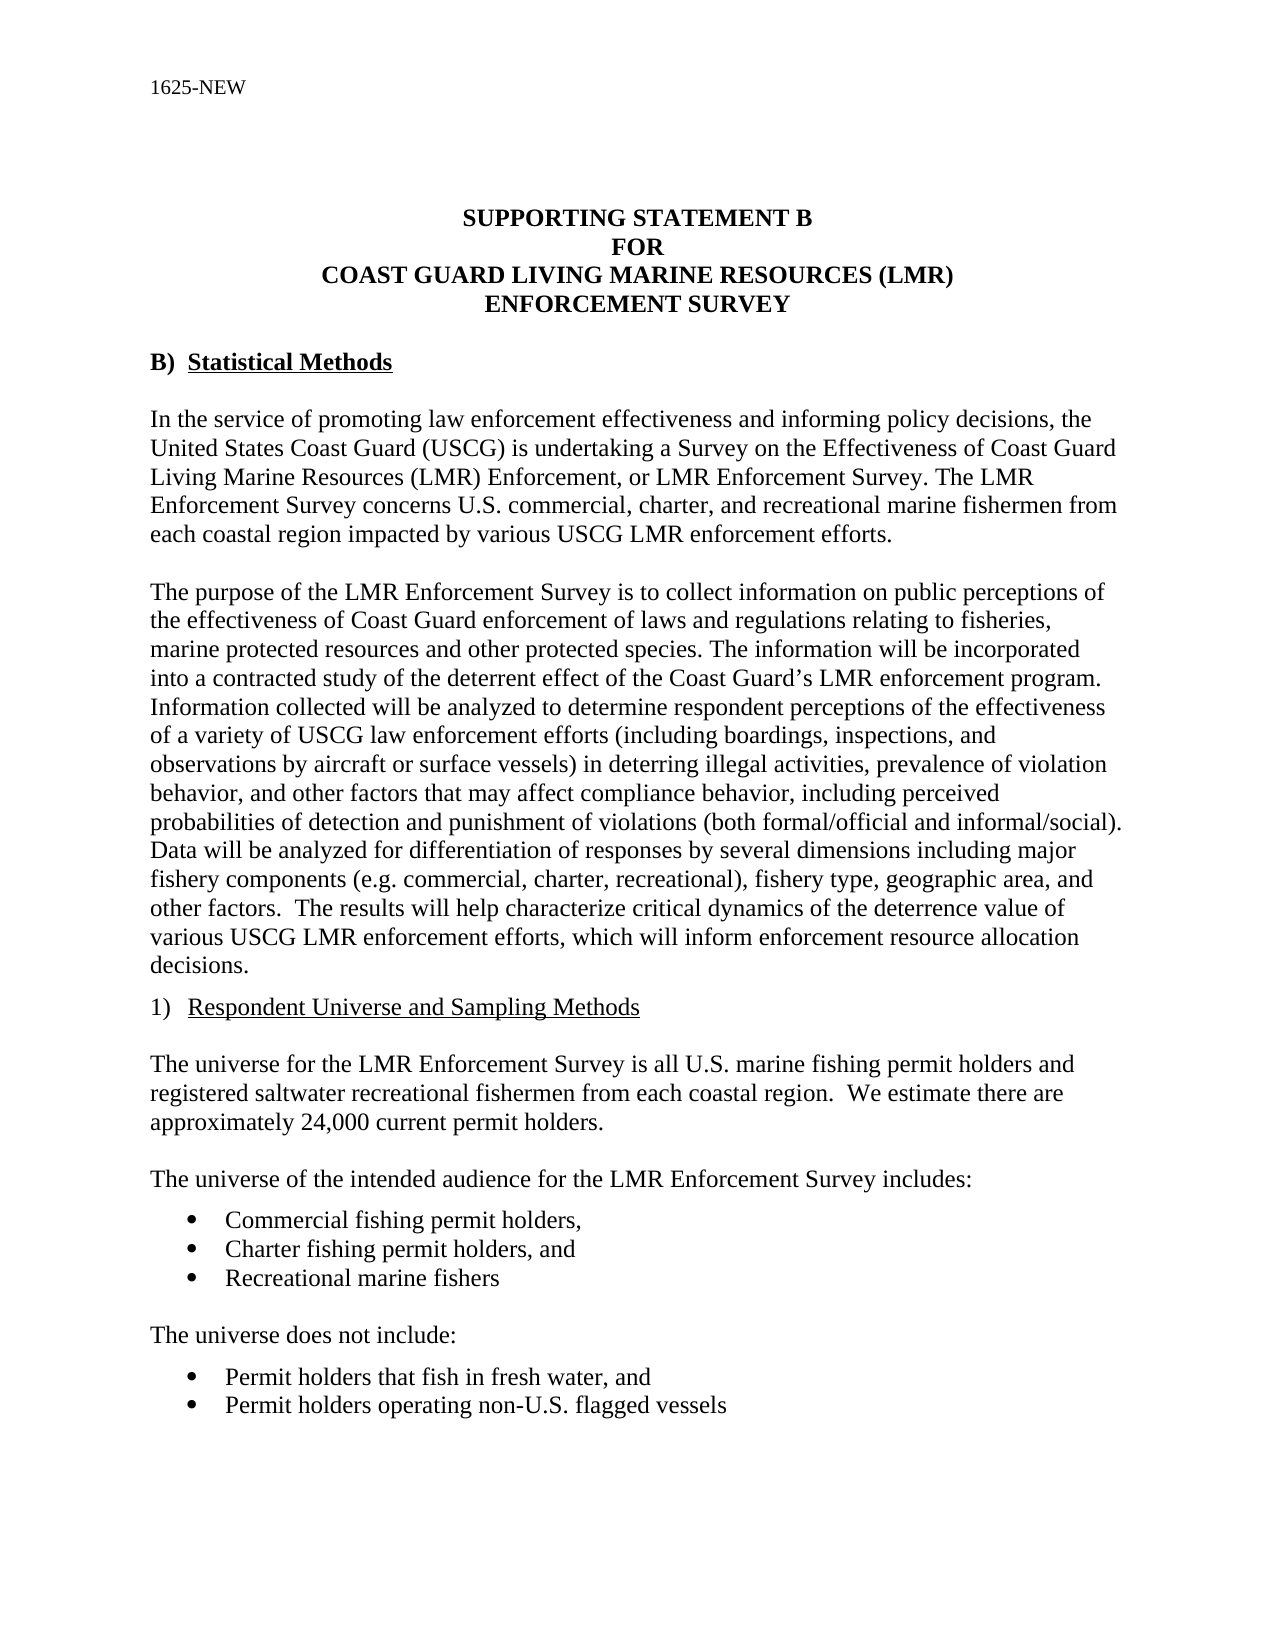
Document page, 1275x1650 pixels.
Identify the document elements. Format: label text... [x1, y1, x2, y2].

list Permit holders operating non-U.S. flagged vessels [187, 1390, 1125, 1419]
list Permit holders that fish in fresh water, and [187, 1362, 1125, 1390]
text SUPPORTING STATEMENT B [150, 203, 1125, 232]
text The universe does not include: [150, 1320, 1125, 1349]
text The purpose of the LMR Enforcement Survey is to collect information on public perceptions of the effectiveness of Coast Guard enforcement of laws and regulations relating to fisheries, marine protected resources and other protected species. The information will be incorporated into a contracted study of the deterrent effect of the Coast Guard’s LMR enforcement program. Information collected will be analyzed to determine respondent perceptions of the effectiveness of a variety of USCG law enforcement efforts (including boardings, inspections, and observations by aircraft or surface vessels) in deterring illegal activities, prevalence of violation behavior, and other factors that may affect compliance behavior, including perceived probabilities of detection and punishment of violations (both formal/official and informal/social). Data will be analyzed for differentiation of responses by several dimensions including major fishery components (e.g. commercial, charter, recreational), fishery type, geographic area, and other factors. The results will help characterize critical dynamics of the deterrence value of various USCG LMR enforcement efforts, which will inform enforcement resource allocation decisions. [150, 577, 1125, 979]
list Commercial fishing permit holders, [187, 1205, 1125, 1234]
list Recreational marine fishers [187, 1263, 1125, 1292]
list Charter fishing permit holders, and [187, 1234, 1125, 1263]
text FOR [150, 232, 1125, 260]
subtitle B) Statistical Methods [150, 347, 1125, 375]
text COAST GUARD LIVING MARINE RESOURCES (LMR) [150, 260, 1125, 289]
text The universe for the LMR Enforcement Survey is all U.S. marine fishing permit holders and registered saltwater recreational fishermen from each coastal region. We estimate there are approximately 24,000 current permit holders. [150, 1049, 1125, 1135]
subtitle Respondent Universe and Sampling Methods [150, 992, 1125, 1020]
text ENFORCEMENT SURVEY [150, 289, 1125, 318]
text In the service of promoting law enforcement effectiveness and informing policy decisions, the United States Coast Guard (USCG) is undertaking a Survey on the Effectiveness of Coast Guard Living Marine Resources (LMR) Enforcement, or LMR Enforcement Survey. The LMR Enforcement Survey concerns U.S. commercial, charter, and recreational marine fishermen from each coastal region impacted by various USCG LMR enforcement efforts. [150, 404, 1125, 548]
text The universe of the intended audience for the LMR Enforcement Survey includes: [150, 1164, 1125, 1193]
